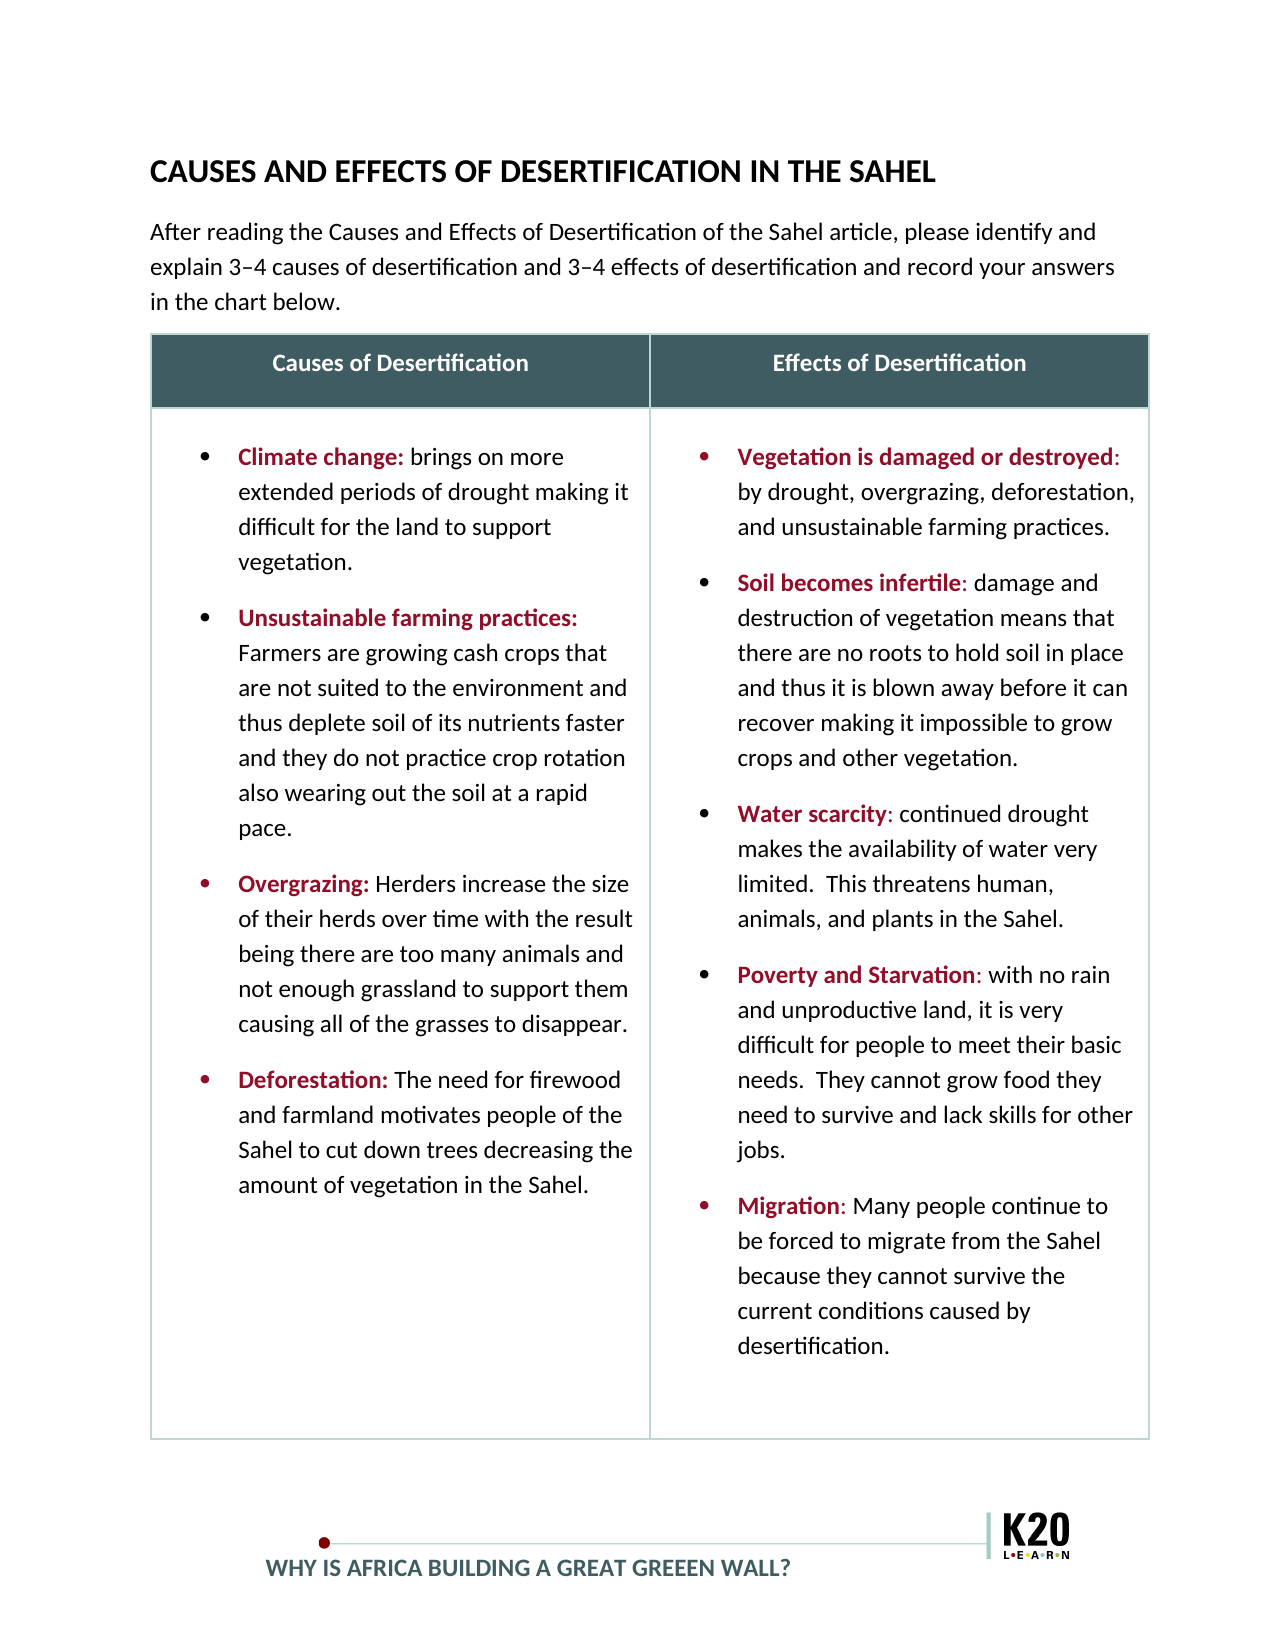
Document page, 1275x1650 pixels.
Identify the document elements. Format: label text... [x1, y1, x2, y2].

table_header Causes of Desertification [152, 335, 649, 407]
table_cell Climate change: brings on more extended periods of drought making it difficult for the land to support vegetation. Unsustainable farming practices: Farmers are growing cash crops that are not suited to the environment and thus deplete soil of its nutrients faster and they do not practice crop rotation also wearing out the soil at a rapid pace. Overgrazing: Herders increase the size of their herds over time with the result being there are too many animals and not enough grassland to support them causing all of the grasses to disappear. Deforestation: The need for firewood and farmland motivates people of the Sahel to cut down trees decreasing the amount of vegetation in the Sahel. [152, 409, 649, 1438]
picture [318, 1509, 1069, 1562]
table_header Effects of Desertification [651, 335, 1148, 407]
text After reading the Causes and Effects of Desertification of the Sahel article, please identify and explain 3–4 causes of desertification and 3–4 effects of desertification and record your answers in the chart below. [150, 216, 1125, 316]
table_cell Vegetation is damaged or destroyed: by drought, overgrazing, deforestation, and unsustainable farming practices. Soil becomes infertile: damage and destruction of vegetation means that there are no roots to hold soil in place and thus it is blown away before it can recover making it impossible to grow crops and other vegetation. Water scarcity: continued drought makes the availability of water very limited. This threatens human, animals, and plants in the Sahel. Poverty and Starvation: with no rain and unproductive land, it is very difficult for people to meet their basic needs. They cannot grow food they need to survive and lack skills for other jobs. Migration: Many people continue to be forced to migrate from the Sahel because they cannot survive the current conditions caused by desertification. [651, 409, 1148, 1438]
title Causes and Effects of Desertification in the Sahel [150, 150, 1125, 191]
